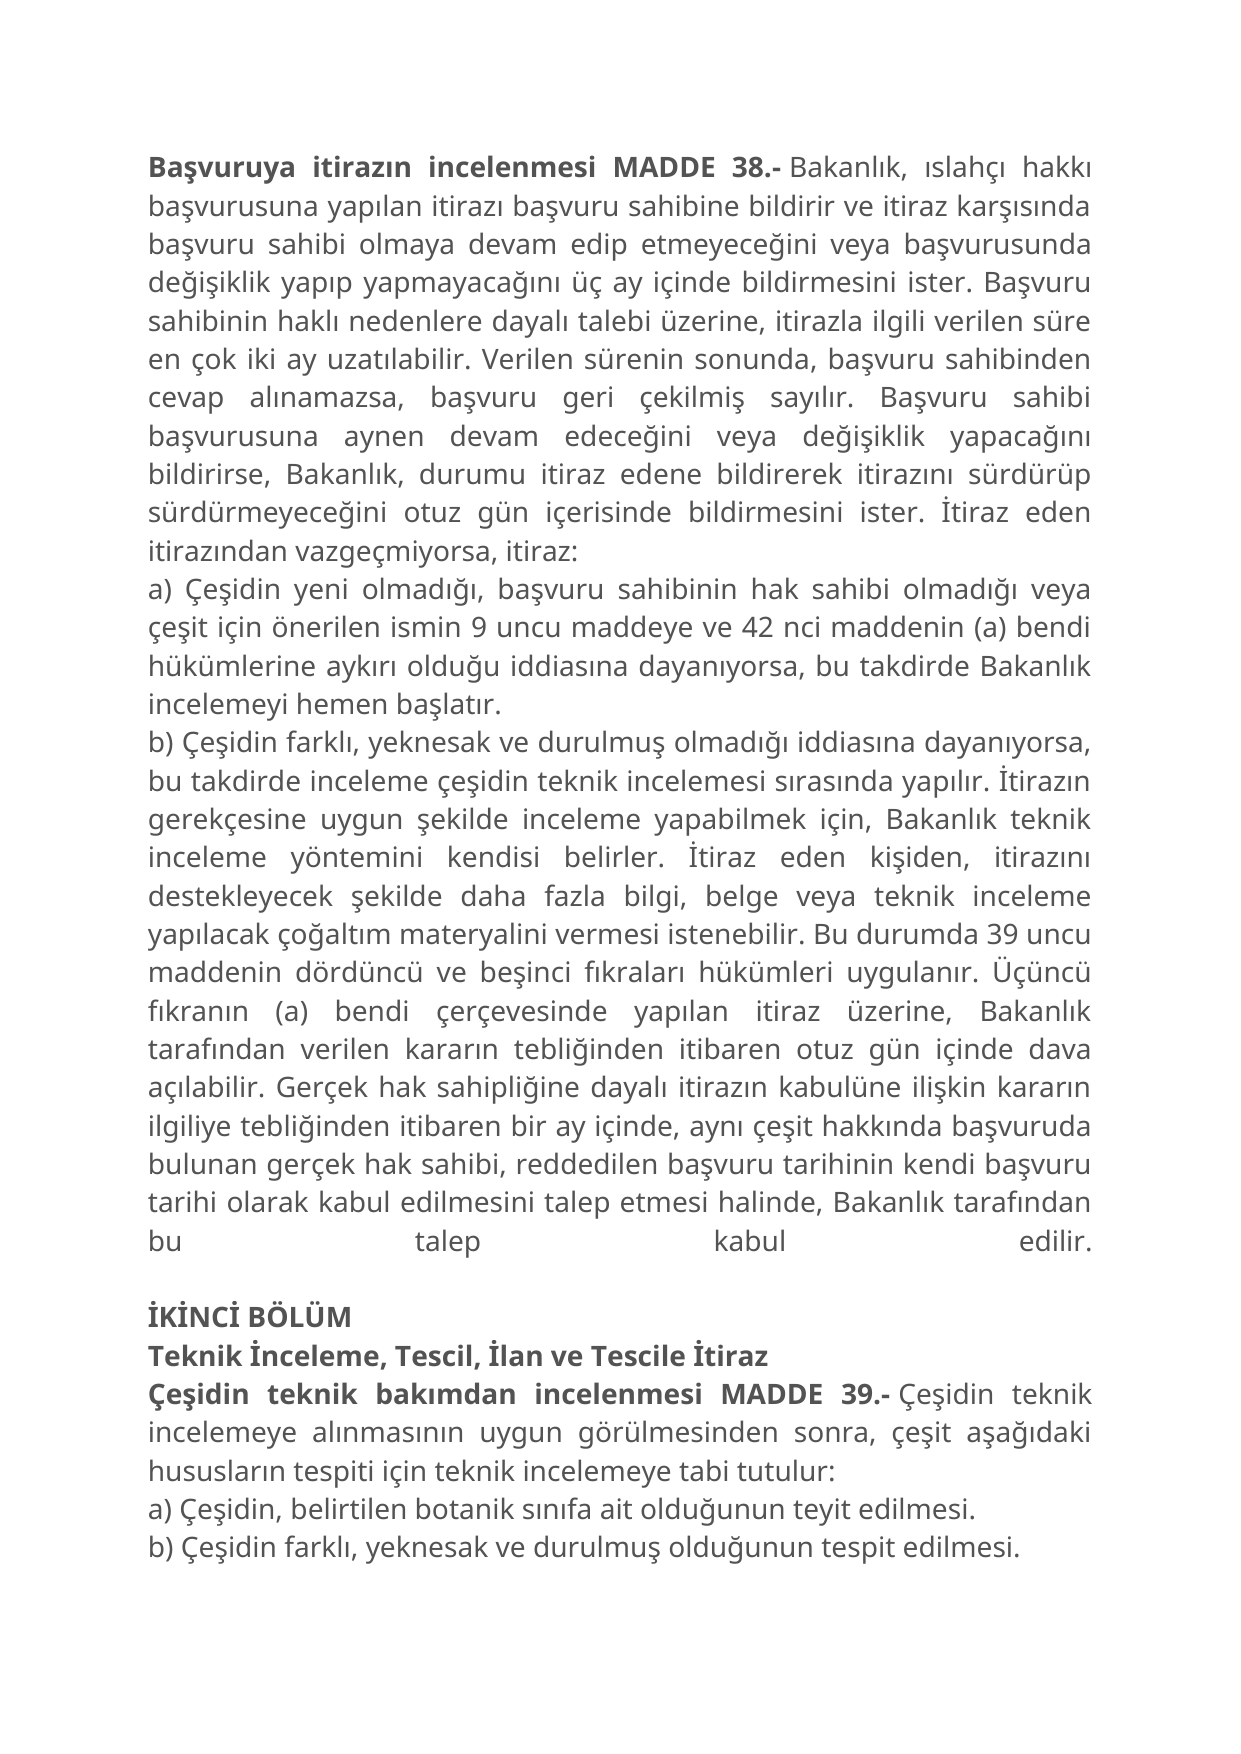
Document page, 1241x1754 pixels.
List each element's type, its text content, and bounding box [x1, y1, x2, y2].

text Başvuruya itirazın incelenmesi MADDE 38.- Bakanlık, ıslahçı hakkı başvurusuna yapılan itirazı başvuru sahibine bildirir ve itiraz karşısında başvuru sahibi olmaya devam edip etmeyeceğini veya başvurusunda değişiklik yapıp yapmayacağını üç ay içinde bildirmesini ister. Başvuru sahibinin haklı nedenlere dayalı talebi üzerine, itirazla ilgili verilen süre en çok iki ay uzatılabilir. Verilen sürenin sonunda, başvuru sahibinden cevap alınamazsa, başvuru geri çekilmiş sayılır. Başvuru sahibi başvurusuna aynen devam edeceğini veya değişiklik yapacağını bildirirse, Bakanlık, durumu itiraz edene bildirerek itirazını sürdürüp sürdürmeyeceğini otuz gün içerisinde bildirmesini ister. İtiraz eden itirazından vazgeçmiyorsa, itiraz: [148, 148, 1093, 569]
text Çeşidin teknik bakımdan incelenmesi MADDE 39.- Çeşidin teknik incelemeye alınmasının uygun görülmesinden sonra, çeşit aşağıdaki hususların tespiti için teknik incelemeye tabi tutulur: [148, 1374, 1093, 1489]
text b) Çeşidin farklı, yeknesak ve durulmuş olduğunun tespit edilmesi. [148, 1528, 1093, 1566]
text Teknik İnceleme, Tescil, İlan ve Tescile İtiraz [148, 1336, 1093, 1374]
text b) Çeşidin farklı, yeknesak ve durulmuş olmadığı iddiasına dayanıyorsa, bu takdirde inceleme çeşidin teknik incelemesi sırasında yapılır. İtirazın gerekçesine uygun şekilde inceleme yapabilmek için, Bakanlık teknik inceleme yöntemini kendisi belirler. İtiraz eden kişiden, itirazını destekleyecek şekilde daha fazla bilgi, belge veya teknik inceleme yapılacak çoğaltım materyalini vermesi istenebilir. Bu durumda 39 uncu maddenin dördüncü ve beşinci fıkraları hükümleri uygulanır. Üçüncü fıkranın (a) bendi çerçevesinde yapılan itiraz üzerine, Bakanlık tarafından verilen kararın tebliğinden itibaren otuz gün içinde dava açılabilir. Gerçek hak sahipliğine dayalı itirazın kabulüne ilişkin kararın ilgiliye tebliğinden itibaren bir ay içinde, aynı çeşit hakkında başvuruda bulunan gerçek hak sahibi, reddedilen başvuru tarihinin kendi başvuru tarihi olarak kabul edilmesini talep etmesi halinde, Bakanlık tarafından bu talep kabul edilir. [148, 723, 1093, 1298]
text a) Çeşidin, belirtilen botanik sınıfa ait olduğunun teyit edilmesi. [148, 1489, 1093, 1528]
text a) Çeşidin yeni olmadığı, başvuru sahibinin hak sahibi olmadığı veya çeşit için önerilen ismin 9 uncu maddeye ve 42 nci maddenin (a) bendi hükümlerine aykırı olduğu iddiasına dayanıyorsa, bu takdirde Bakanlık incelemeyi hemen başlatır. [148, 569, 1093, 723]
text İKİNCİ BÖLÜM [148, 1298, 1093, 1336]
